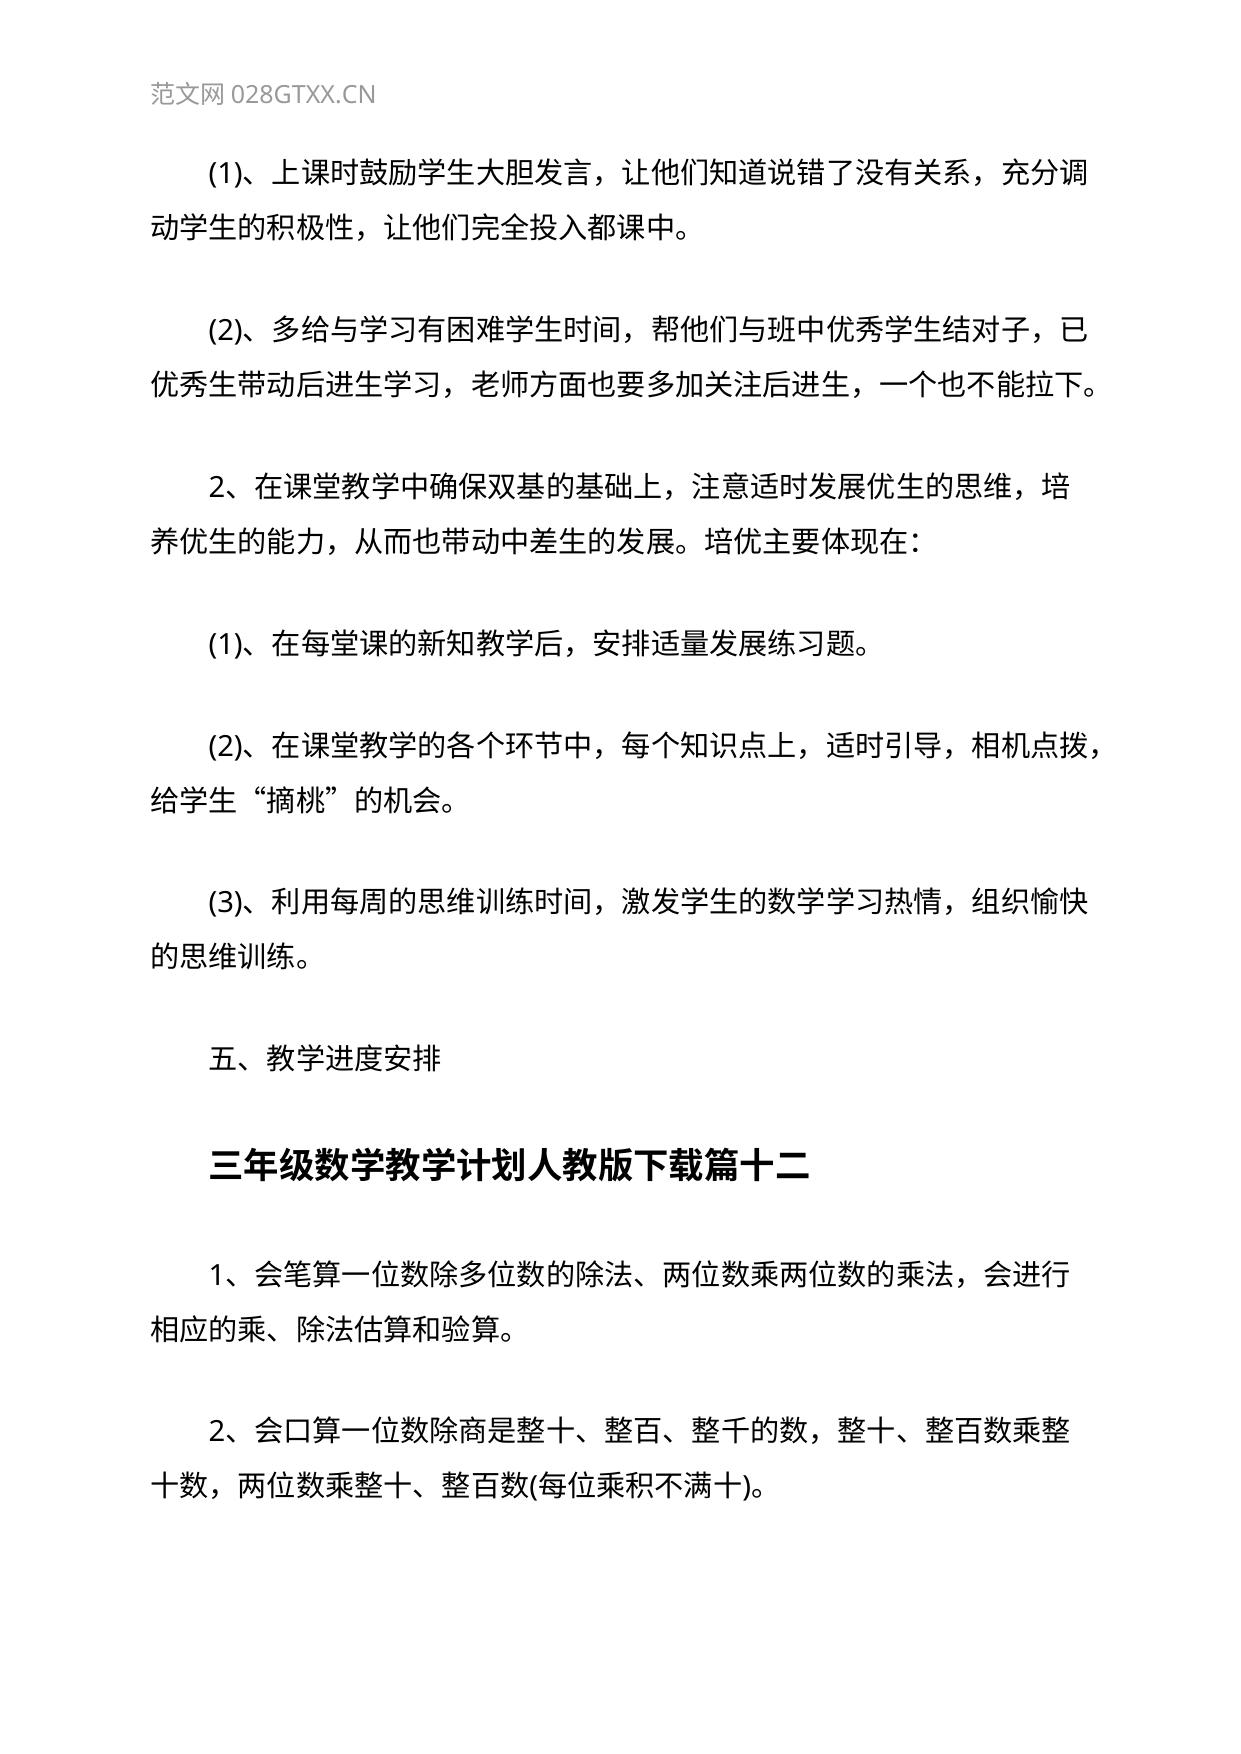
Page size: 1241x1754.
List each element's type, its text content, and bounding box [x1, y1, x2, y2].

text (3)、利用每周的思维训练时间，激发学生的数学学习热情，组织愉快的思维训练。 [150, 879, 1090, 976]
text 2、会口算一位数除商是整十、整百、整千的数，整十、整百数乘整十数，两位数乘整十、整百数(每位乘积不满十)。 [150, 1408, 1090, 1505]
text 2、在课堂教学中确保双基的基础上，注意适时发展优生的思维，培养优生的能力，从而也带动中差生的发展。培优主要体现在： [150, 463, 1090, 561]
text 三年级数学教学计划人教版下载篇十二 [150, 1138, 1090, 1189]
text (1)、上课时鼓励学生大胆发言，让他们知道说错了没有关系，充分调动学生的积极性，让他们完全投入都课中。 [150, 150, 1090, 247]
text (2)、多给与学习有困难学生时间，帮他们与班中优秀学生结对子，已优秀生带动后进生学习，老师方面也要多加关注后进生，一个也不能拉下。 [150, 307, 1090, 404]
text 五、教学进度安排 [150, 1036, 1090, 1078]
text (1)、在每堂课的新知教学后，安排适量发展练习题。 [150, 620, 1090, 663]
text (2)、在课堂教学的各个环节中，每个知识点上，适时引导，相机点拨，给学生“摘桃”的机会。 [150, 722, 1090, 819]
text 1、会笔算一位数除多位数的除法、两位数乘两位数的乘法，会进行相应的乘、除法估算和验算。 [150, 1251, 1090, 1348]
